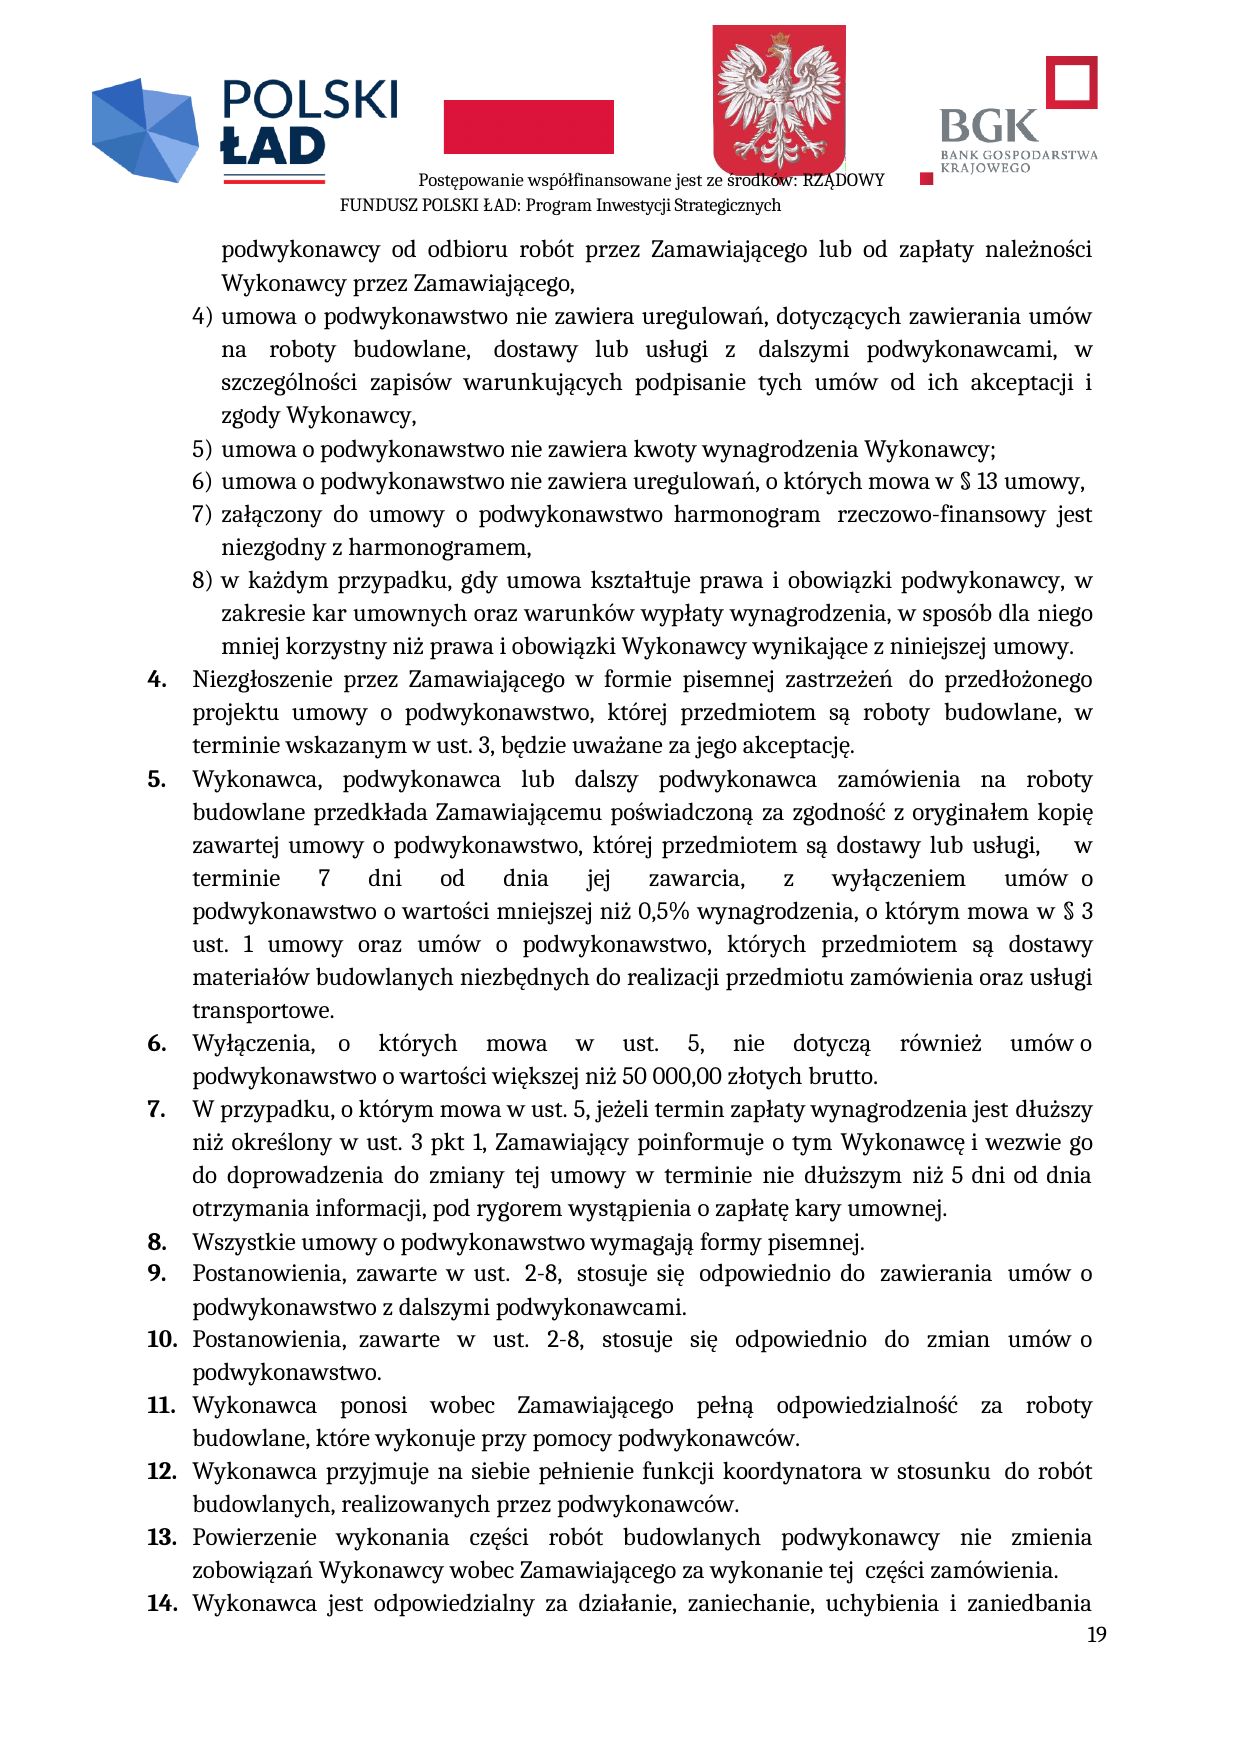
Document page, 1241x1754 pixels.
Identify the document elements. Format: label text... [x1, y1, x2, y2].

picture [443, 100, 614, 154]
list W przypadku, o którym mowa w ust. 5, jeżeli termin zapłaty wynagrodzenia jest dłuższy niż określony w ust. 3 pkt 1, Zamawiający poinformuje o tym Wykonawcę i wezwie go do doprowadzenia do zmiany tej umowy w terminie nie dłuższym niż 5 dni od dnia otrzymania informacji, pod rygorem wystąpienia o zapłatę kary umownej. [147, 1095, 1093, 1222]
list Wszystkie umowy o podwykonawstwo wymagają formy pisemnej. [147, 1227, 1107, 1256]
list Niezgłoszenie przez Zamawiającego w formie pisemnej zastrzeżeń do przedłożonego projektu umowy o podwykonawstwo, której przedmiotem są roboty budowlane, w terminie wskazanym w ust. 3, będzie uważane za jego akceptację. [147, 665, 1093, 760]
picture [920, 56, 1098, 185]
list Wykonawca przyjmuje na siebie pełnienie funkcji koordynatora w stosunku do robót budowlanych, realizowanych przez podwykonawców. [147, 1457, 1093, 1518]
list Postanowienia, zawarte w ust. 2-8, stosuje się odpowiednio do zawierania umów o podwykonawstwo z dalszymi podwykonawcami. [147, 1259, 1093, 1321]
picture [92, 78, 397, 184]
list Wykonawca ponosi wobec Zamawiającego pełną odpowiedzialność za roboty budowlane, które wykonuje przy pomocy podwykonawców. [147, 1391, 1093, 1452]
list Wyłączenia, o których mowa w ust. 5, nie dotyczą również umów o podwykonawstwo o wartości większej niż 50 000,00 złotych brutto. [147, 1029, 1093, 1090]
list Wykonawca, podwykonawca lub dalszy podwykonawca zamówienia na roboty budowlane przedkłada Zamawiającemu poświadczoną za zgodność z oryginałem kopię zawartej umowy o podwykonawstwo, której przedmiotem są dostawy lub usługi, w terminie 7 dni od dnia jej zawarcia, z wyłączeniem umów o podwykonawstwo o wartości mniejszej niż 0,5% wynagrodzenia, o którym mowa w § 3 ust. 1 umowy oraz umów o podwykonawstwo, których przedmiotem są dostawy materiałów budowlanych niezbędnych do realizacji przedmiotu zamówienia oraz usługi transportowe. [147, 764, 1093, 1024]
list Postanowienia, zawarte w ust. 2-8, stosuje się odpowiednio do zmian umów o podwykonawstwo. [147, 1325, 1093, 1387]
list załączony do umowy o podwykonawstwo harmonogram rzeczowo-finansowy jest niezgodny z harmonogramem, [192, 500, 1093, 562]
list w każdym przypadku, gdy umowa kształtuje prawa i obowiązki podwykonawcy, w zakresie kar umownych oraz warunków wypłaty wynagrodzenia, w sposób dla niego mniej korzystny niż prawa i obowiązki Wykonawcy wynikające z niniejszej umowy. [192, 566, 1093, 661]
list umowa o podwykonawstwo nie zawiera uregulowań, dotyczących zawierania umów na roboty budowlane, dostawy lub usługi z dalszymi podwykonawcami, w szczególności zapisów warunkujących podpisanie tych umów od ich akceptacji i zgody Wykonawcy, [192, 302, 1093, 429]
picture [712, 25, 846, 185]
list umowa o podwykonawstwo nie zawiera uregulowań, o których mowa w § 13 umowy, [192, 467, 1092, 496]
list Powierzenie wykonania części robót budowlanych podwykonawcy nie zmienia zobowiązań Wykonawcy wobec Zamawiającego za wykonanie tej części zamówienia. [147, 1523, 1093, 1585]
list umowa o podwykonawstwo nie zawiera kwoty wynagrodzenia Wykonawcy; [192, 434, 1107, 463]
